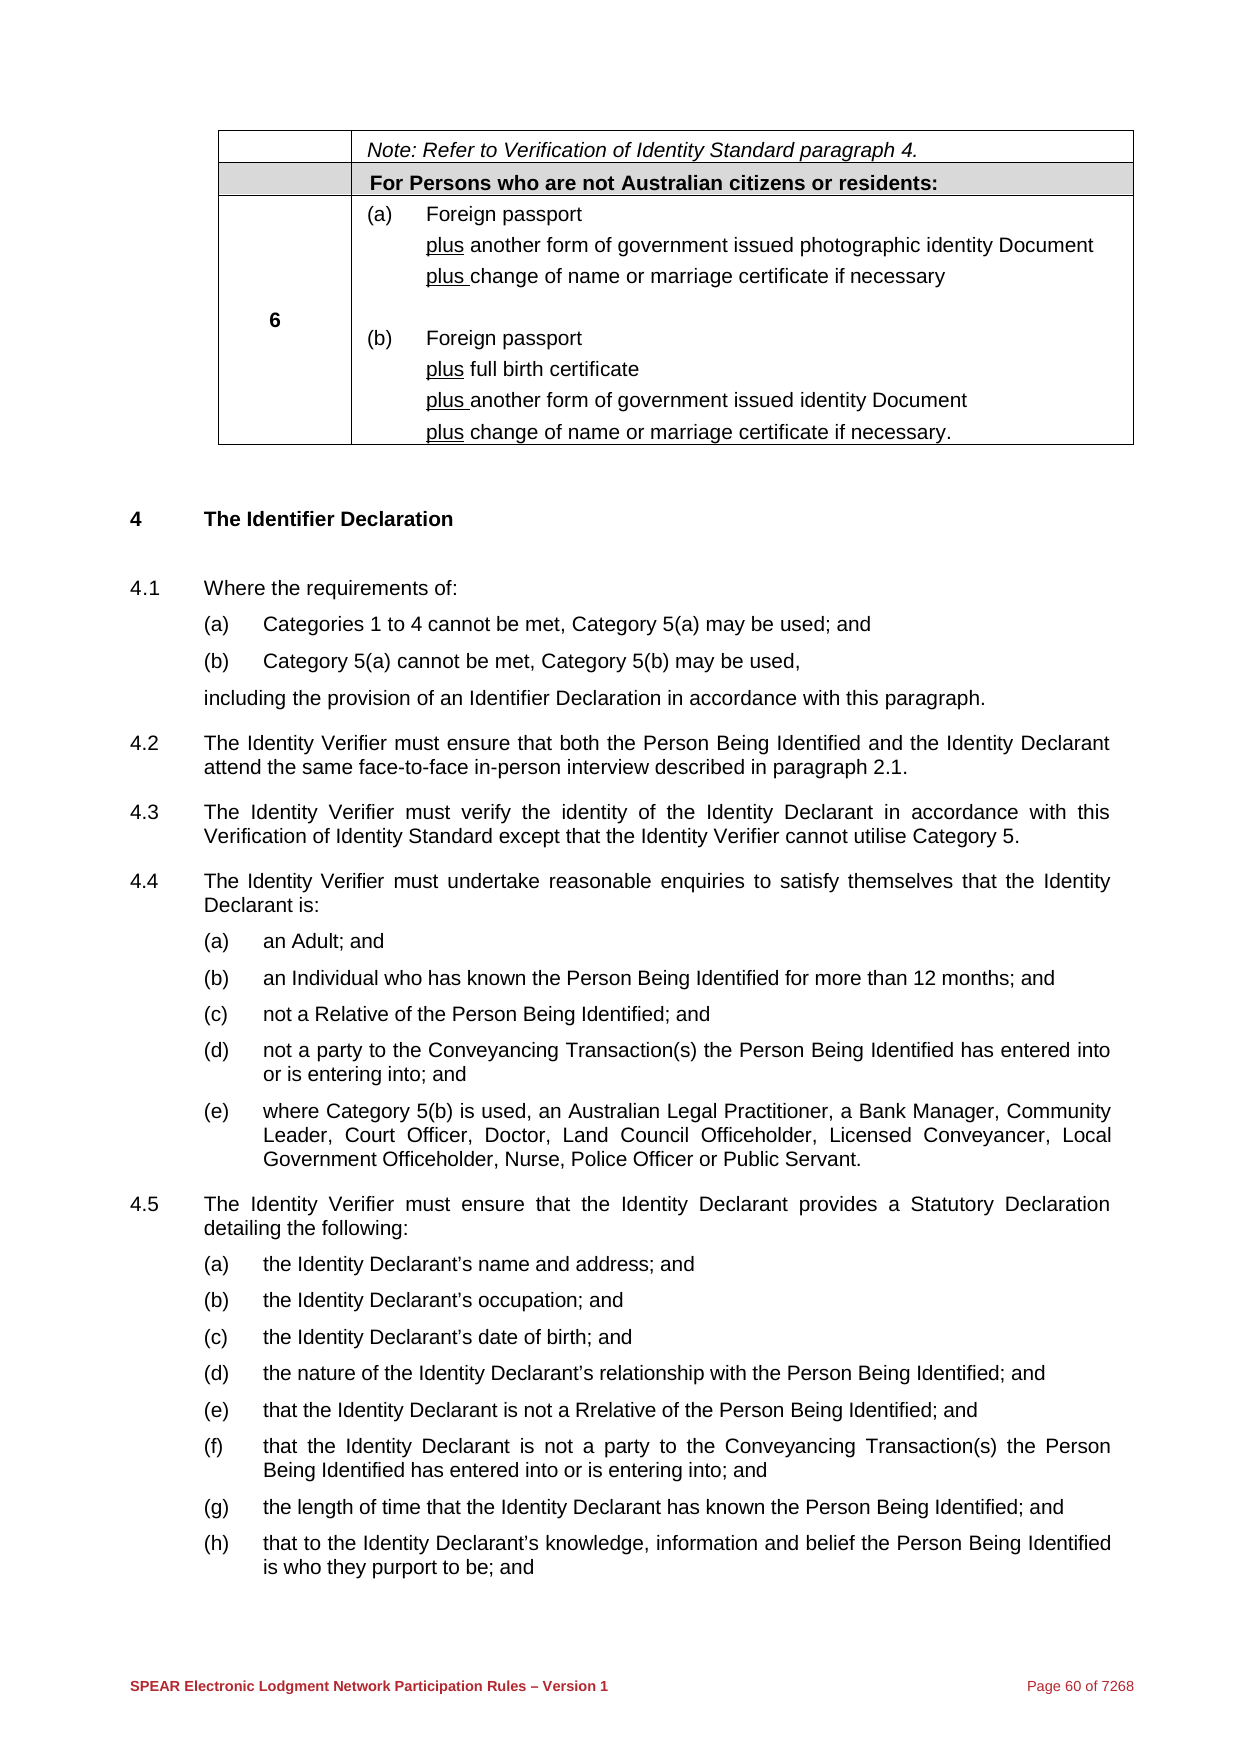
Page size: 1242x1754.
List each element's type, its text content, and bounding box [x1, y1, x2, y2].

list not a party to the Conveyancing Transaction(s) the Person Being Identified has or is entering into; and [204, 1038, 1112, 1086]
list the length of time that the Identity Declarant has known the Person Being Identified; and [204, 1494, 1112, 1518]
list an Individual who has known the Person Being Identified for more than 12 months; and [204, 965, 1112, 989]
list the Identity Declarant’s name and address; and [204, 1252, 1112, 1276]
list Categories 1 to 4 cannot be met, Category 5(a) may be used; and [204, 612, 1112, 636]
table_cell 5 [219, 131, 351, 162]
table_cell [219, 163, 351, 194]
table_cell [352, 131, 1133, 162]
table_cell Foreign passport plus another form of government issued photographic identity Document plus change of name or marriage certificate if necessary Foreign passport plus full birth certificate plus another form of government issued identity Document plus change of name or marriage certificate if necessary. [352, 196, 1133, 443]
list The Identity Verifier must ensure that both the Person Being Identified and the Identity Declarant attend the same face-to-face in-person interview described in paragraph 2.1. [130, 731, 1112, 779]
list Where the requirements of: [130, 576, 1112, 600]
list that the Identity Declarant is not a party to the Conveyancing Transaction(s) the Person Being Identified has or is entering into; and [204, 1434, 1112, 1482]
list where Category 5(b) is used, an Australian Legal Practitioner, a Bank Manager, Community Leader, Court Officer, Doctor, Land Council Officeholder, Licensed Conveyancer, Local Government Officeholder, Nurse, Police Officer or Public Servant. [204, 1099, 1112, 1171]
list the nature of the Identity Declarant’s relationship with the Person Being Identified; and [204, 1361, 1112, 1385]
list Category 5(a) cannot be met, Category 5(b) may be used, [204, 649, 1112, 673]
list The Identity Verifier must verify the identity of the Identity Declarant in accordance with this Verification of Identity Standard except that the Identity Verifier cannot utilise Category 5. [130, 800, 1112, 848]
text including the provision of an Identifier Declaration in accordance with this paragraph. [204, 685, 1112, 710]
list the Identity Declarant’s date of birth; and [204, 1325, 1112, 1349]
list not a Relative of the Person Being Identified; and [204, 1002, 1112, 1026]
table_cell 6 [219, 196, 351, 443]
list that the Identity Declarant is not a elative of the Person Being Identified; and [204, 1398, 1112, 1422]
list an Adult; and [204, 929, 1112, 953]
list that to the Identity Declarant’s knowledge, information and belief the Person Being Identified is who they purport to be; and [204, 1531, 1112, 1579]
list the Identity Declarant’s occupation; and [204, 1288, 1112, 1312]
list The Identity Verifier must ensure that the Identity Declarant provides a Statutory Declaration detailing the following: [130, 1191, 1112, 1239]
text 4 The Identifier Declaration [130, 507, 1112, 531]
table_cell For Persons who are not Australian citizens or residents: [352, 163, 1133, 194]
list The Identity Verifier must undertake reasonable enquiries to satisfy themselves that the Identity Declarant is: [130, 868, 1112, 916]
